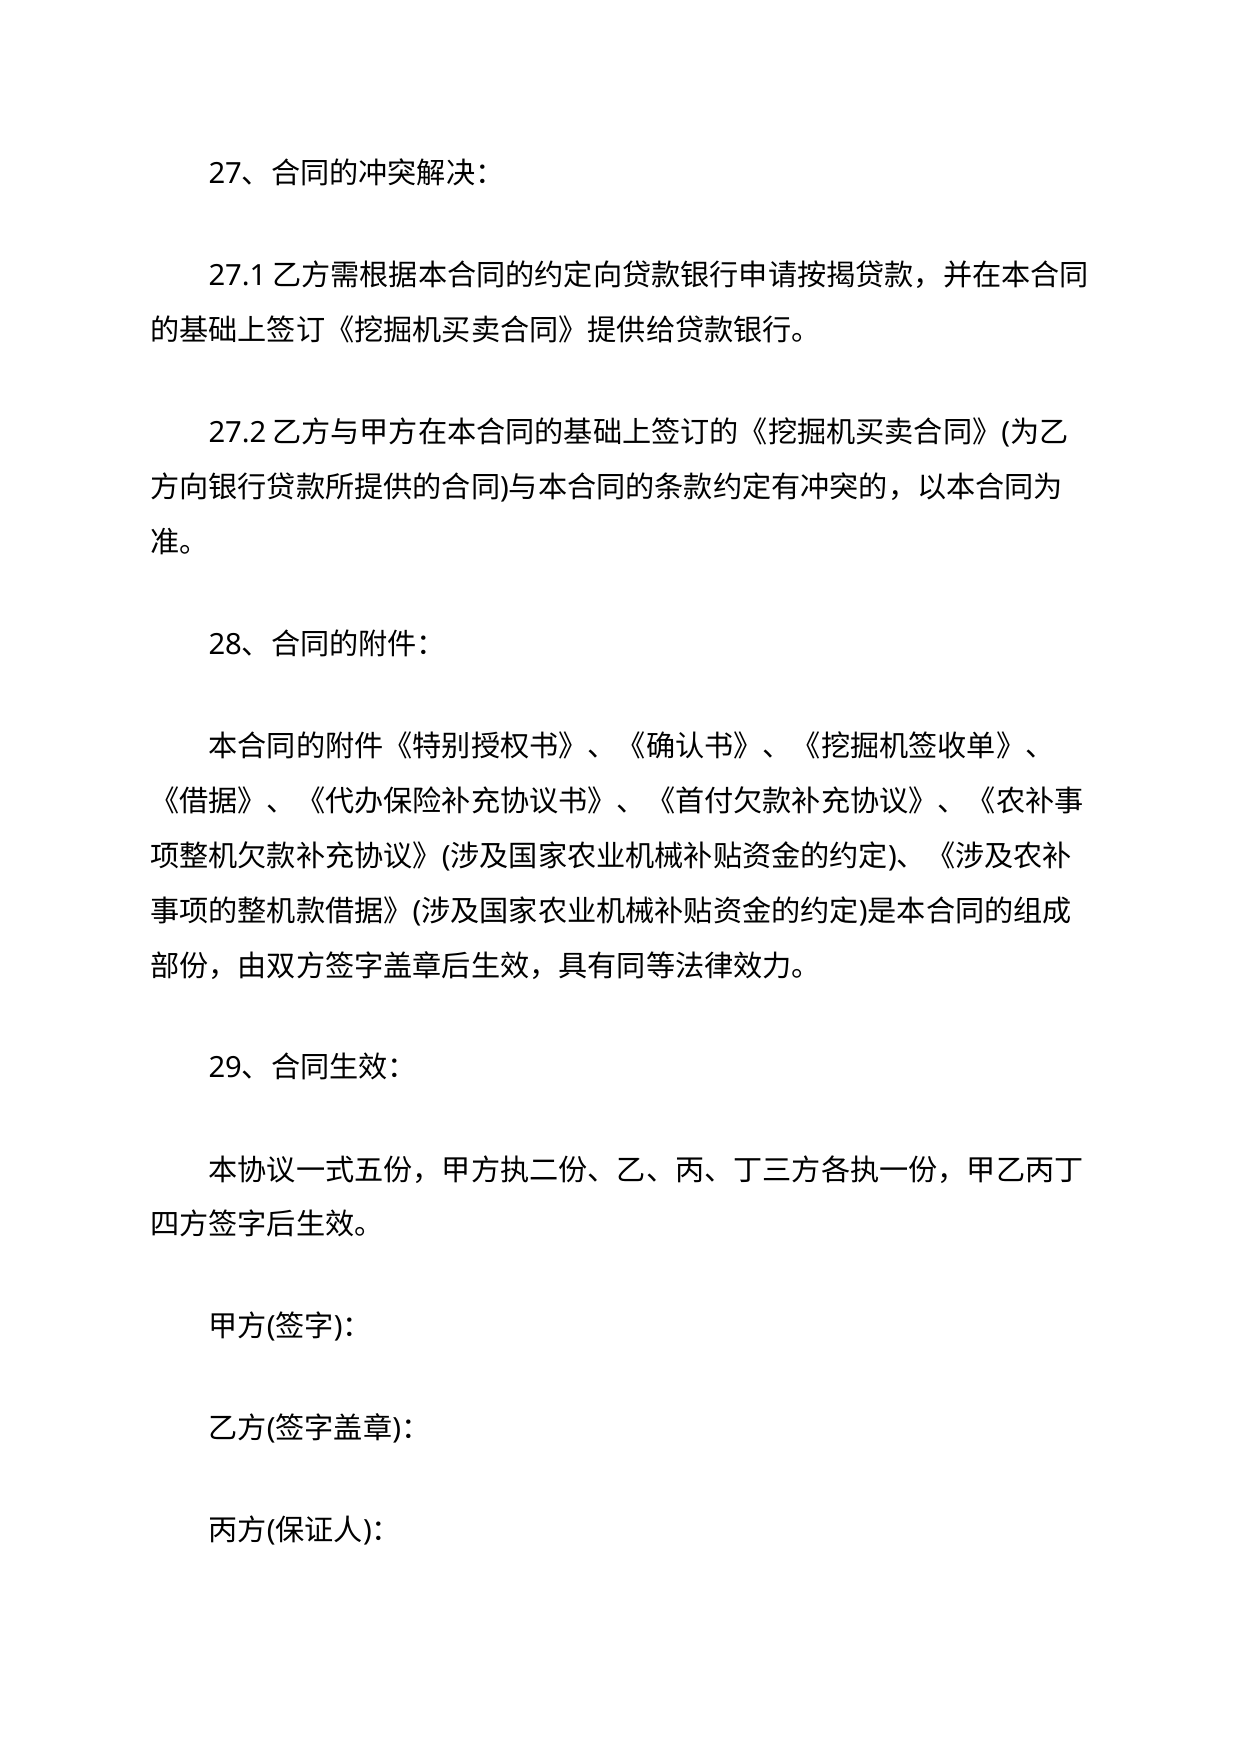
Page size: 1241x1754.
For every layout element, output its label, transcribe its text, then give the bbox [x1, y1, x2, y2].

text 丙方(保证人)： [150, 1507, 1090, 1549]
text 本协议一式五份，甲方执二份、乙、丙、丁三方各执一份，甲乙丙丁四方签字后生效。 [150, 1146, 1090, 1243]
text 27、合同的冲突解决： [150, 150, 1090, 192]
text 28、合同的附件： [150, 621, 1090, 663]
text 乙方(签字盖章)： [150, 1405, 1090, 1447]
text 29、合同生效： [150, 1044, 1090, 1086]
text 27.2乙方与甲方在本合同的基础上签订的《挖掘机买卖合同》(为乙方向银行贷款所提供的合同)与本合同的条款约定有冲突的，以本合同为准。 [150, 409, 1090, 561]
text 27.1乙方需根据本合同的约定向贷款银行申请按揭贷款，并在本合同的基础上签订《挖掘机买卖合同》提供给贷款银行。 [150, 252, 1090, 349]
text 甲方(签字)： [150, 1303, 1090, 1345]
text 本合同的附件《特别授权书》、《确认书》、《挖掘机签收单》、《借据》、《代办保险补充协议书》、《首付欠款补充协议》、《农补事项整机欠款补充协议》(涉及国家农业机械补贴资金的约定)、《涉及农补事项的整机款借据》(涉及国家农业机械补贴资金的约定)是本合同的组成部份，由双方签字盖章后生效，具有同等法律效力。 [150, 722, 1090, 984]
